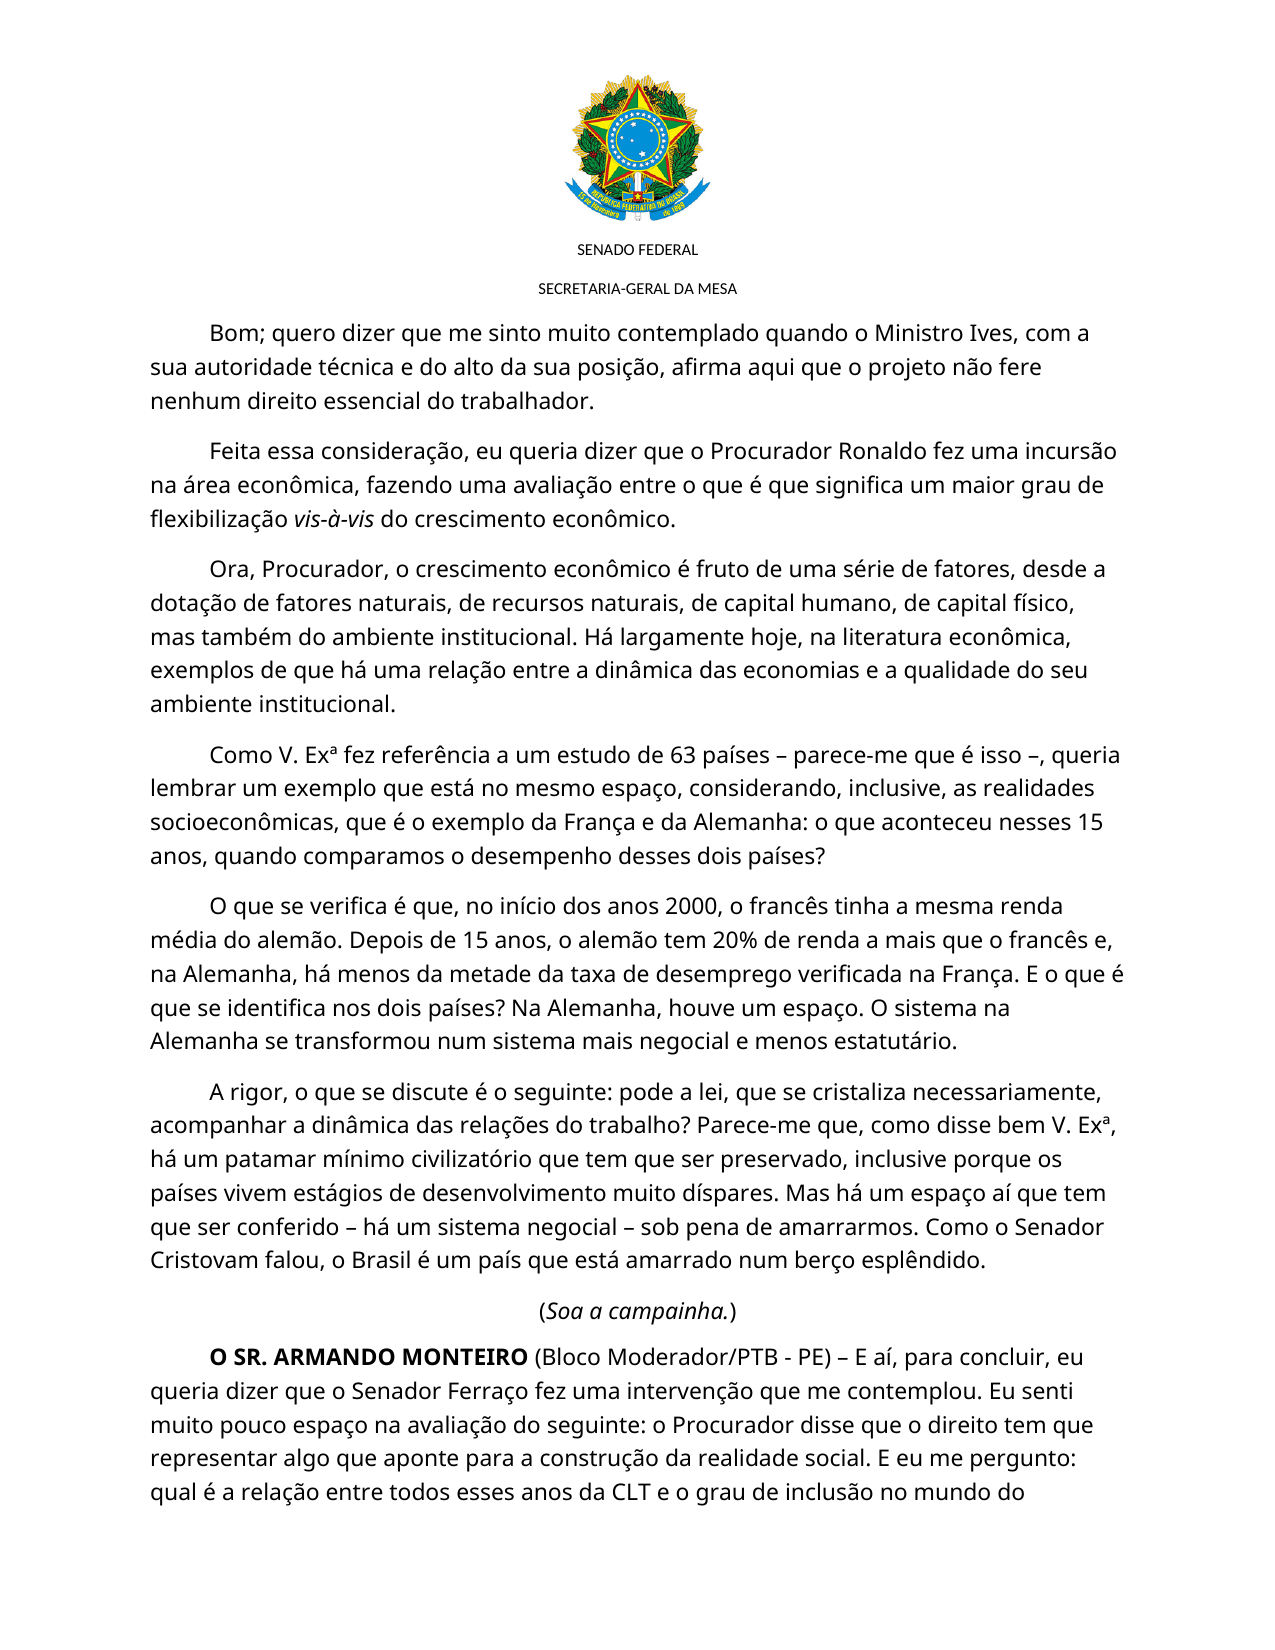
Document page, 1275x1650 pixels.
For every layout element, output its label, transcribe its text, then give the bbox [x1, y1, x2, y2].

text Como V. Exª fez referência a um estudo de 63 países – parece-me que é isso –, queria lembrar um exemplo que está no mesmo espaço, considerando, inclusive, as realidades socioeconômicas, que é o exemplo da França e da Alemanha: o que aconteceu nesses 15 anos, quando comparamos o desempenho desses dois países? [150, 738, 1125, 871]
picture [564, 75, 711, 221]
text Feita essa consideração, eu queria dizer que o Procurador Ronaldo fez uma incursão na área econômica, fazendo uma avaliação entre o que é que significa um maior grau de flexibilização vis-à-vis do crescimento econômico. [150, 435, 1125, 534]
text A rigor, o que se discute é o seguinte: pode a lei, que se cristaliza necessariamente, acompanhar a dinâmica das relações do trabalho? Parece-me que, como disse bem V. Exª, há um patamar mínimo civilizatório que tem que ser preservado, inclusive porque os países vivem estágios de desenvolvimento muito díspares. Mas há um espaço aí que tem que ser conferido – há um sistema negocial – sob pena de amarrarmos. Como o Senador Cristovam falou, o Brasil é um país que está amarrado num berço esplêndido. [150, 1076, 1125, 1276]
text (Soa a campainha.) [150, 1295, 1125, 1326]
text Bom; quero dizer que me sinto muito contemplado quando o Ministro Ives, com a sua autoridade técnica e do alto da sua posição, afirma aqui que o projeto não fere nenhum direito essencial do trabalhador. [150, 317, 1125, 416]
text O que se verifica é que, no início dos anos 2000, o francês tinha a mesma renda média do alemão. Depois de 15 anos, o alemão tem 20% de renda a mais que o francês e, na Alemanha, há menos da metade da taxa de desemprego verificada na França. E o que é que se identifica nos dois países? Na Alemanha, houve um espaço. O sistema na Alemanha se transformou num sistema mais negocial e menos estatutário. [150, 890, 1125, 1056]
text Ora, Procurador, o crescimento econômico é fruto de uma série de fatores, desde a dotação de fatores naturais, de recursos naturais, de capital humano, de capital físico, mas também do ambiente institucional. Há largamente hoje, na literatura econômica, exemplos de que há uma relação entre a dinâmica das economias e a qualidade do seu ambiente institucional. [150, 553, 1125, 719]
